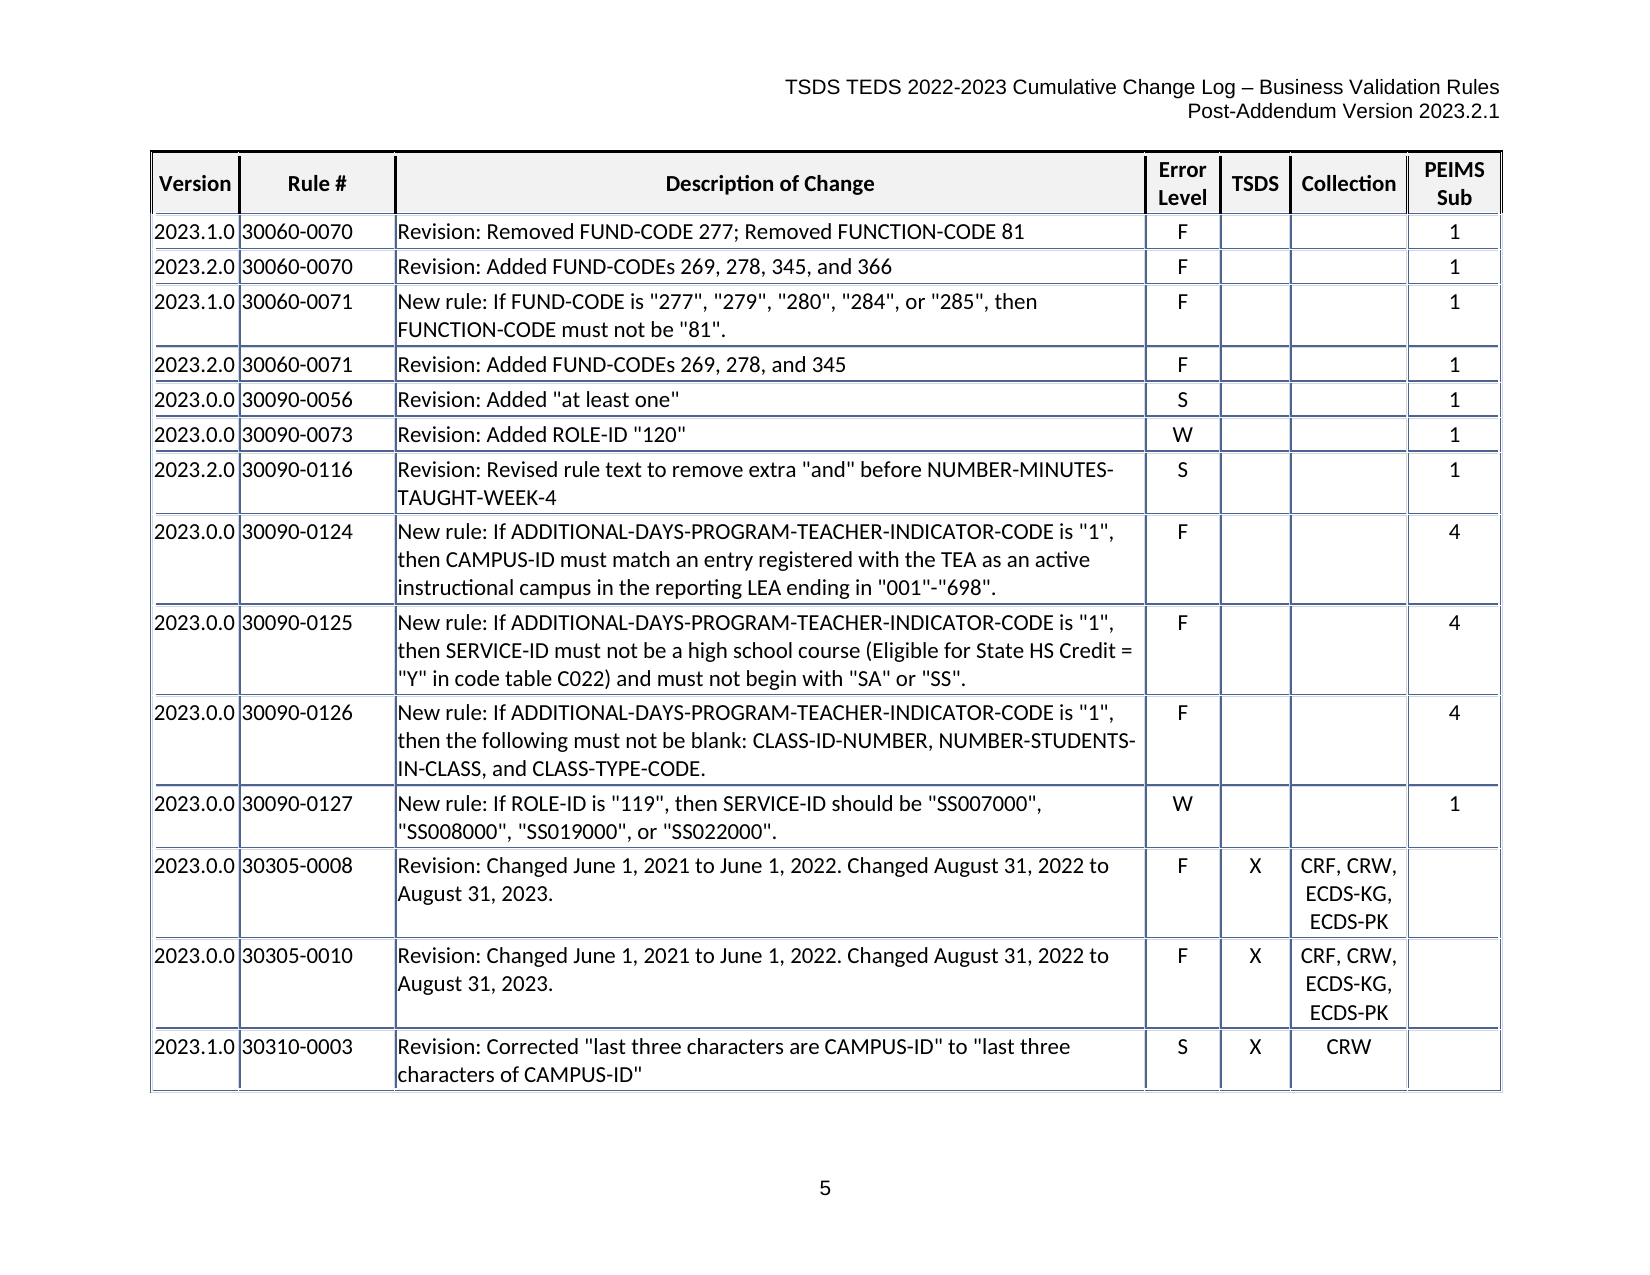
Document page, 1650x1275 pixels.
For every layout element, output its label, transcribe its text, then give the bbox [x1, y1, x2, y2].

table_cell S [1145, 1031, 1220, 1089]
table_cell 2023.2.0 [153, 345, 238, 380]
table_cell Revision: Added FUND-CODEs 269, 278, 345, and 366 [397, 251, 1144, 283]
table_cell 1 [1409, 380, 1500, 415]
table_cell F [1147, 516, 1219, 603]
table_cell [1222, 286, 1289, 345]
table_cell 30090-0116 [241, 454, 394, 513]
table_cell X [1222, 850, 1289, 937]
table_cell S [1147, 384, 1219, 415]
table_cell CRW [1290, 1031, 1408, 1089]
table_cell [1292, 419, 1406, 450]
table_cell [1222, 384, 1289, 415]
table_cell 2023.1.0 [153, 213, 238, 247]
table_cell 30090-0056 [241, 384, 394, 415]
table_header TSDS [1220, 153, 1290, 212]
table_cell Revision: Changed June 1, 2021 to June 1, 2022. Changed August 31, 2022 to August 31, 2023. [397, 940, 1144, 1027]
table_cell 2023.2.0 [153, 450, 238, 513]
table_cell 2023.0.0 [153, 784, 238, 846]
table_cell [1222, 787, 1289, 846]
table_cell F [1147, 216, 1219, 247]
table_cell [1292, 286, 1406, 345]
table_cell [1222, 251, 1289, 283]
table_header Version [153, 152, 239, 212]
table_cell 30305-0008 [241, 850, 394, 937]
table_header Error Level [1145, 152, 1220, 212]
table_cell [1222, 697, 1289, 784]
table_cell [1222, 348, 1289, 380]
table_cell 2023.2.0 [153, 247, 238, 283]
table_cell 1 [1409, 415, 1500, 450]
table_header Description of Change [395, 152, 1145, 212]
table_header PEIMS Sub [1408, 153, 1500, 212]
table_cell New rule: If FUND-CODE is "277", "279", "280", "284", or "285", then FUNCTION-CODE must not be "81". [397, 286, 1144, 345]
table_cell 1 [1408, 283, 1501, 345]
table_cell Revision: Added ROLE-ID "120" [397, 419, 1144, 450]
table_cell W [1147, 787, 1219, 846]
table_cell 2023.0.0 [153, 380, 238, 415]
table_cell [1408, 937, 1501, 1027]
table_cell New rule: If ADDITIONAL-DAYS-PROGRAM-TEACHER-INDICATOR-CODE is "1", then the following must not be blank: CLASS-ID-NUMBER, NUMBER-STUDENTS-IN-CLASS, and CLASS-TYPE-CODE. [397, 697, 1144, 784]
table_cell [1222, 216, 1289, 247]
table_cell Revision: Removed FUND-CODE 277; Removed FUNCTION-CODE 81 [397, 216, 1144, 247]
table_cell F [1147, 607, 1219, 693]
table_cell X [1222, 940, 1289, 1027]
table_cell 1 [1409, 247, 1500, 283]
table_cell 4 [1408, 513, 1501, 603]
table_cell 2023.0.0 [153, 415, 238, 450]
table_cell F [1147, 286, 1219, 345]
table_cell Revision: Changed June 1, 2021 to June 1, 2022. Changed August 31, 2022 to August 31, 2023. [397, 850, 1144, 937]
table_cell CRF, CRW, ECDS-KG, ECDS-PK [1292, 850, 1406, 937]
table_cell Revision: Added "at least one" [397, 384, 1144, 415]
table_cell [1292, 348, 1406, 380]
table_cell New rule: If ADDITIONAL-DAYS-PROGRAM-TEACHER-INDICATOR-CODE is "1", then CAMPUS-ID must match an entry registered with the TEA as an active instructional campus in the reporting LEA ending in "001"-"698". [397, 516, 1144, 603]
table_cell [1408, 1027, 1500, 1089]
table_cell New rule: If ROLE-ID is "119", then SERVICE-ID should be "SS007000", "SS008000", "SS019000", or "SS022000". [397, 787, 1144, 846]
table_cell W [1147, 419, 1219, 450]
table_cell 30305-0010 [241, 940, 394, 1027]
table_cell [1292, 787, 1406, 846]
table_cell New rule: If ADDITIONAL-DAYS-PROGRAM-TEACHER-INDICATOR-CODE is "1", then SERVICE-ID must not be a high school course (Eligible for State HS Credit = "Y" in code table C022) and must not begin with "SA" or "SS". [397, 607, 1144, 693]
table_cell 2023.1.0 [151, 283, 239, 345]
table_cell [1222, 419, 1289, 450]
table_cell F [1147, 697, 1219, 784]
table_cell 2023.0.0 [153, 694, 238, 784]
table_cell 30060-0070 [241, 216, 394, 247]
table_cell 1 [1409, 450, 1500, 513]
table_cell 30060-0071 [241, 286, 394, 345]
table_cell 30060-0071 [241, 348, 394, 380]
table_cell 30090-0125 [241, 607, 394, 693]
table_cell [1292, 454, 1406, 513]
table_cell X [1220, 1031, 1290, 1089]
table_cell 30090-0073 [241, 419, 394, 450]
table_cell CRF, CRW, ECDS-KG, ECDS-PK [1292, 940, 1406, 1027]
table_cell Revision: Added FUND-CODEs 269, 278, and 345 [397, 348, 1144, 380]
table_cell 2023.1.0 [153, 1027, 239, 1089]
table_cell 1 [1409, 213, 1500, 247]
table_cell [1409, 846, 1500, 937]
table_cell [1222, 607, 1289, 693]
table_cell 30060-0070 [241, 251, 394, 283]
table_header Collection [1290, 153, 1408, 212]
table_cell Revision: Corrected "last three characters are CAMPUS-ID" to "last three characters of CAMPUS-ID" [395, 1031, 1145, 1089]
table_cell 1 [1409, 784, 1500, 846]
table_cell 30310-0003 [239, 1031, 395, 1089]
table_cell F [1147, 940, 1219, 1027]
table_cell [1292, 384, 1406, 415]
table_cell F [1147, 850, 1219, 937]
table_cell 1 [1409, 345, 1500, 380]
table_cell 2023.0.0 [153, 846, 238, 937]
table_cell [1292, 516, 1406, 603]
table_cell S [1147, 454, 1219, 513]
table_cell [1222, 454, 1289, 513]
table_header Rule # [239, 152, 395, 212]
table_cell [1222, 516, 1289, 603]
table_cell Revision: Revised rule text to remove extra "and" before NUMBER-MINUTES-TAUGHT-WEEK-4 [397, 454, 1144, 513]
table_cell 30090-0126 [241, 697, 394, 784]
table_cell [1292, 607, 1406, 693]
table_cell 4 [1409, 694, 1500, 784]
table_cell [1292, 251, 1406, 283]
table_cell 4 [1409, 603, 1500, 693]
table_cell 2023.0.0 [151, 937, 239, 1027]
table_cell 30090-0127 [241, 787, 394, 846]
table_cell 2023.0.0 [151, 513, 239, 603]
table_cell 2023.0.0 [153, 603, 238, 693]
table_cell 30090-0124 [241, 516, 394, 603]
table_cell [1292, 697, 1406, 784]
table_cell F [1147, 251, 1219, 283]
table_cell [1292, 216, 1406, 247]
table_cell F [1147, 348, 1219, 380]
